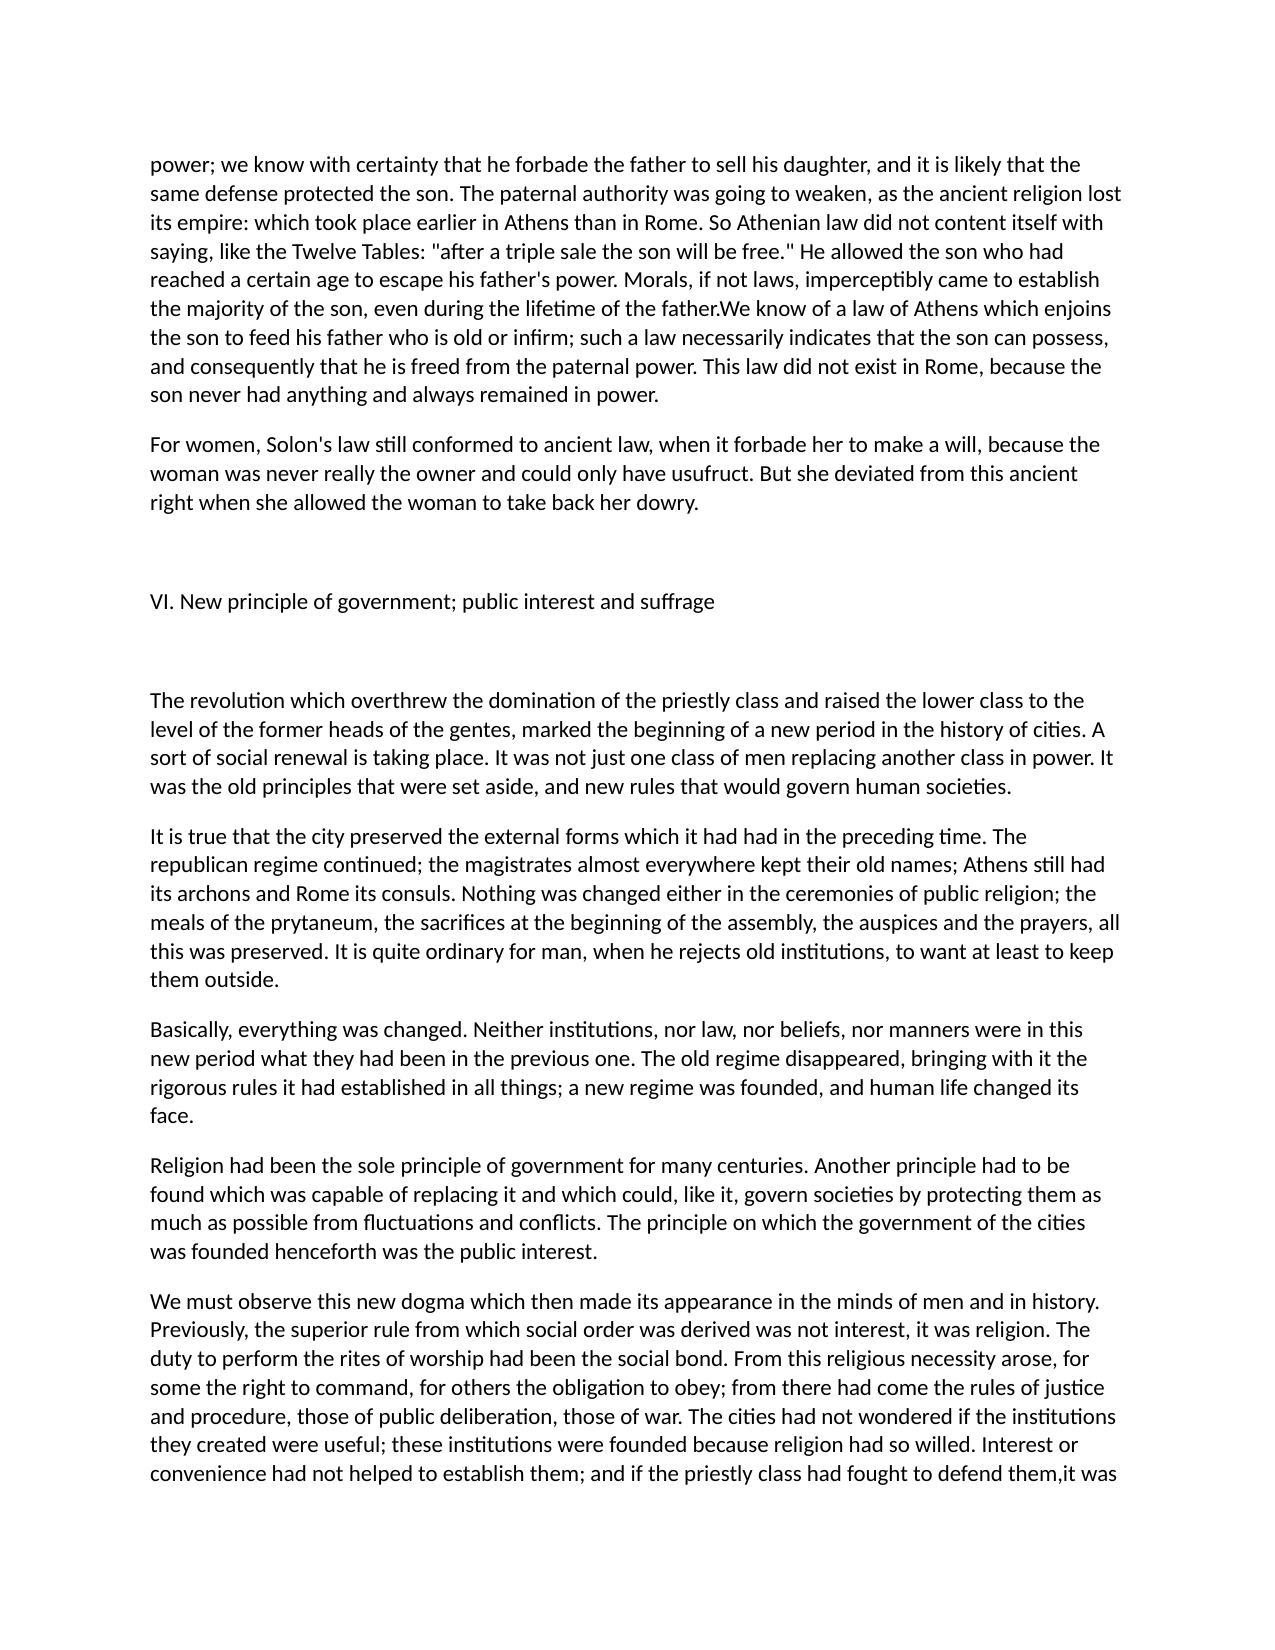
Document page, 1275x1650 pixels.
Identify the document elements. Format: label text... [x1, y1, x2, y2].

text The revolution which overthrew the domination of the priestly class and raised the lower class to the level of the former heads of the gentes, marked the beginning of a new period in the history of cities. A sort of social renewal is taking place. It was not just one class of men replacing another class in power. It was the old principles that were set aside, and new rules that would govern human societies. [150, 685, 1125, 800]
text VI. New principle of government; public interest and suffrage [150, 586, 1125, 615]
text It is true that the city preserved the external forms which it had had in the preceding time. The republican regime continued; the magistrates almost everywhere kept their old names; Athens still had its archons and Rome its consuls. Nothing was changed either in the ceremonies of public religion; the meals of the prytaneum, the sacrifices at the beginning of the assembly, the auspices and the prayers, all this was preserved. It is quite ordinary for man, when he rejects old institutions, to want at least to keep them outside. [150, 821, 1125, 994]
text Religion had been the sole principle of government for many centuries. Another principle had to be found which was capable of replacing it and which could, like it, govern societies by protecting them as much as possible from fluctuations and conflicts. The principle on which the government of the cities was founded henceforth was the public interest. [150, 1150, 1125, 1265]
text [150, 1286, 1125, 1487]
text Basically, everything was changed. Neither institutions, nor law, nor beliefs, nor manners were in this new period what they had been in the previous one. The old regime disappeared, bringing with it the rigorous rules it had established in all things; a new regime was founded, and human life changed its face. [150, 1014, 1125, 1129]
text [150, 150, 1125, 409]
text For women, Solon's law still conformed to ancient law, when it forbade her to make a will, because the woman was never really the owner and could only have usufruct. But she deviated from this ancient right when she allowed the woman to take back her dowry. [150, 429, 1125, 516]
